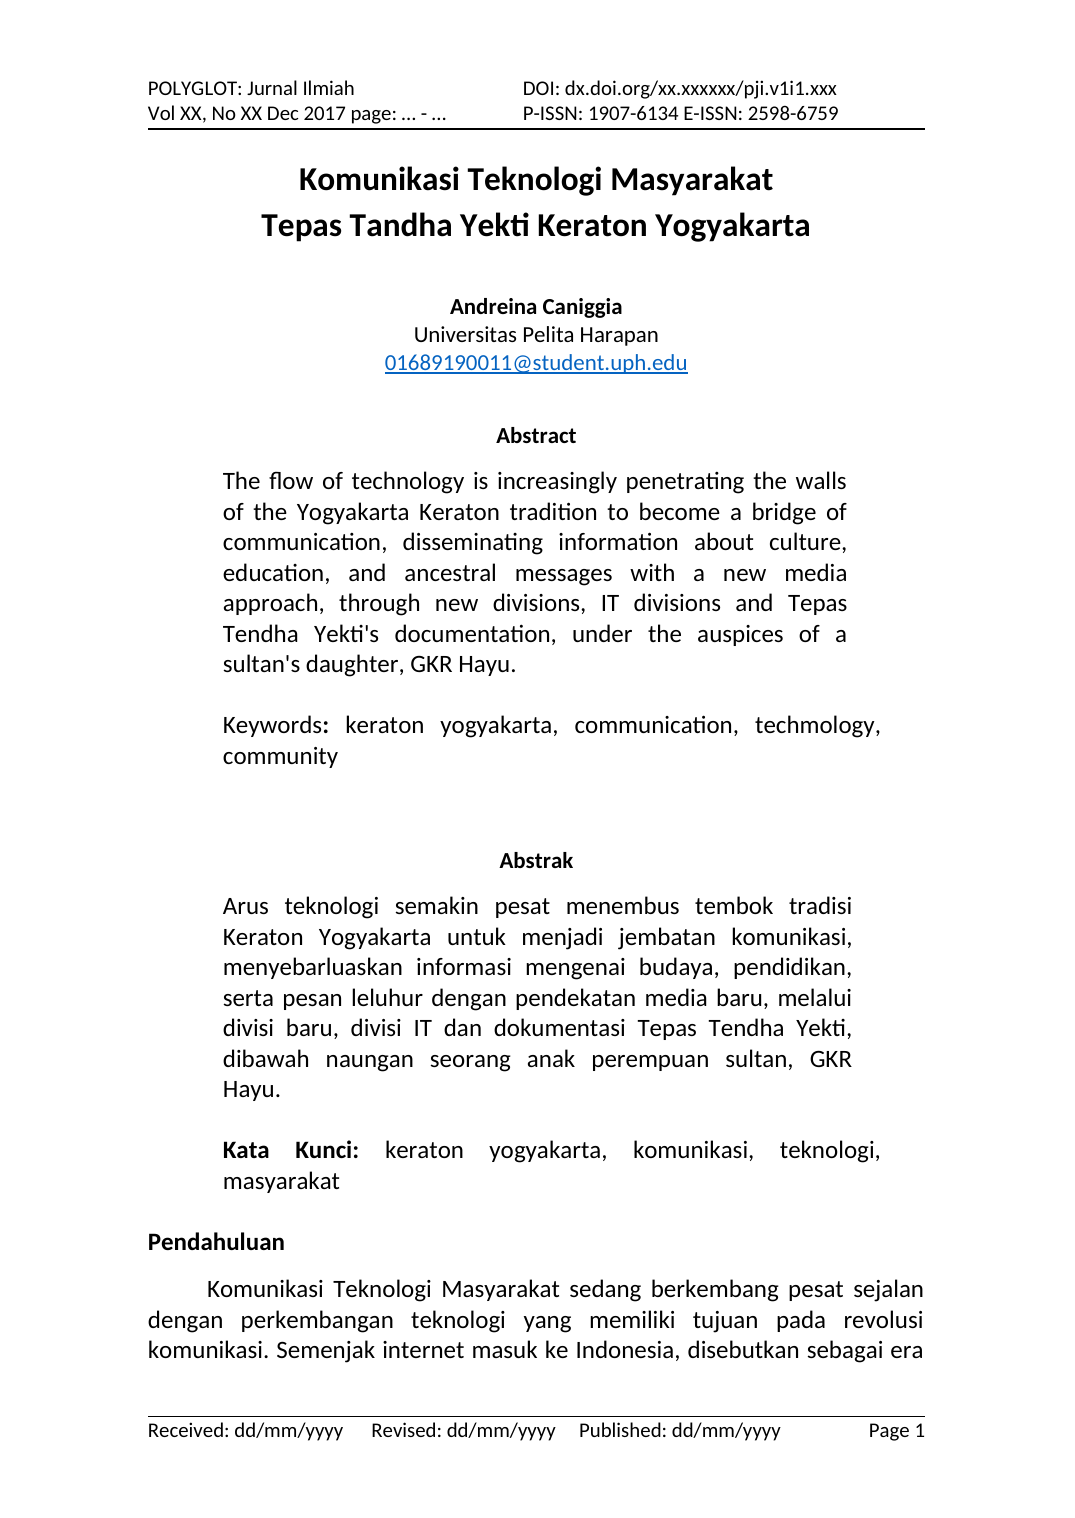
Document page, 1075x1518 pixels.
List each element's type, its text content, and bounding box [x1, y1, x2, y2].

text Pendahuluan [148, 1226, 925, 1257]
text Andreina Caniggia [148, 292, 925, 320]
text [148, 1273, 925, 1365]
text Universitas Pelita Harapan [148, 320, 925, 348]
text 01689190011@student.uph.edu [148, 348, 925, 376]
text Abstract [207, 421, 866, 449]
text Abstrak [207, 846, 866, 874]
text Keywords: keraton yogyakarta, communication, techmology, community [223, 709, 881, 771]
text Arus teknologi semakin pesat menembus tembok tradisi Keraton Yogyakarta untuk menjadi jembatan komunikasi, menyebarluaskan informasi mengenai budaya, pendidikan, serta pesan leluhur dengan pendekatan media baru, melalui divisi baru, divisi IT dan dokumentasi Tepas Tendha Yekti, dibawah naungan seorang anak perempuan sultan, GKR Hayu. [223, 891, 853, 1104]
text Tepas Tandha Yekti Keraton Yogyakarta [148, 204, 925, 245]
text The flow of technology is increasingly penetrating the walls of the Yogyakarta Keraton tradition to become a bridge of communication, disseminating information about culture, education, and ancestral messages with a new media approach, through new divisions, IT divisions and Tepas Tendha Yekti's documentation, under the auspices of a sultan's daughter, GKR Hayu. [223, 465, 848, 679]
text Komunikasi Teknologi Masyarakat [148, 157, 925, 198]
text Kata Kunci: keraton yogyakarta, komunikasi, teknologi, masyarakat [223, 1135, 881, 1196]
